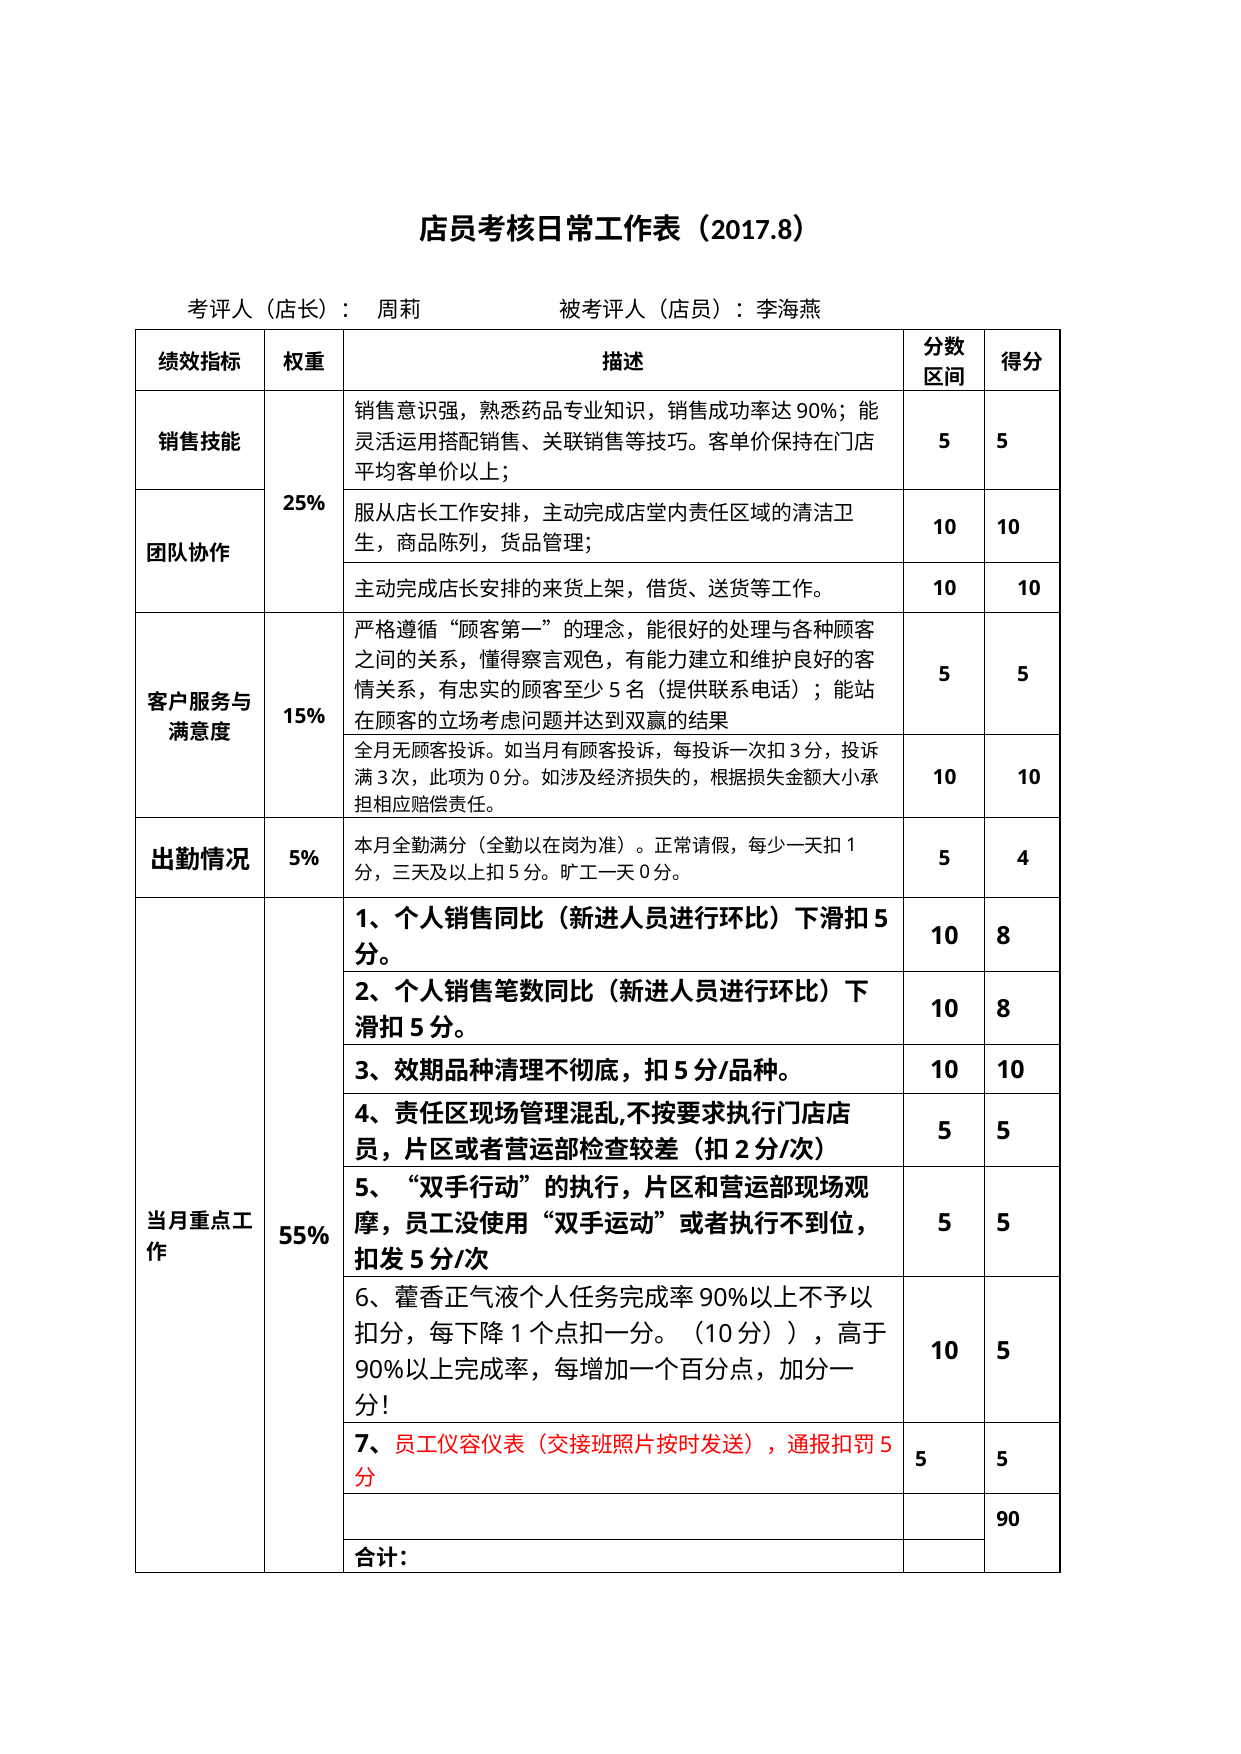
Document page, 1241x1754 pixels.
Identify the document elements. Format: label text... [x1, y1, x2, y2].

table_cell 5 [985, 613, 1059, 734]
table_cell 4、责任区现场管理混乱,不按要求执行门店店员，片区或者营运部检查较差（扣2分/次） [344, 1094, 903, 1166]
table_cell 出勤情况 [136, 818, 264, 897]
table_cell 55% [265, 898, 343, 1572]
table_cell 5 [985, 1094, 1059, 1166]
table_header 分数 区间 [904, 330, 984, 390]
table_cell 5、“双手行动”的执行，片区和营运部现场观摩，员工没使用“双手运动”或者执行不到位，扣发5分/次 [344, 1167, 903, 1276]
table_cell 团队协作 [136, 490, 264, 612]
table_cell 8 [985, 898, 1059, 971]
table_cell 10 [904, 1045, 984, 1093]
table_cell 5 [985, 391, 1059, 489]
table_cell 全月无顾客投诉。如当月有顾客投诉，每投诉一次扣3分，投诉满3次，此项为0分。如涉及经济损失的，根据损失金额大小承担相应赔偿责任。 [344, 735, 903, 817]
text 考评人（店长）： 周莉 被考评人（店员）：李海燕 [187, 292, 1053, 324]
table_cell 本月全勤满分（全勤以在岗为准）。正常请假，每少一天扣1分，三天及以上扣5分。旷工一天0分。 [344, 818, 903, 897]
table_cell 5 [985, 1167, 1059, 1276]
table_cell 当月重点工作 [136, 898, 264, 1572]
table_cell 销售技能 [136, 391, 264, 489]
table_cell 10 [985, 735, 1059, 817]
table_cell 1、个人销售同比（新进人员进行环比）下滑扣5分。 [344, 898, 903, 971]
table_cell 5 [985, 1277, 1059, 1422]
table_cell 5 [904, 613, 984, 734]
table_cell 7、员工仪容仪表（交接班照片按时发送），通报扣罚5分 [344, 1423, 903, 1493]
table_cell 4 [985, 818, 1059, 897]
table_header 绩效指标 [136, 330, 264, 390]
table_cell 10 [904, 898, 984, 971]
table_cell 5% [265, 818, 343, 897]
table_cell 服从店长工作安排，主动完成店堂内责任区域的清洁卫生，商品陈列，货品管理； [344, 490, 903, 562]
table_cell 10 [904, 972, 984, 1044]
text 店员考核日常工作表（2017.8） [187, 194, 1053, 259]
table_cell 8 [985, 972, 1059, 1044]
table_cell 10 [985, 1045, 1059, 1093]
table_cell 10 [985, 563, 1059, 612]
table_cell 客户服务与满意度 [136, 613, 264, 817]
table_cell 3、效期品种清理不彻底，扣5分/品种。 [344, 1045, 903, 1093]
table_cell 5 [904, 1094, 984, 1166]
table_header 描述 [344, 330, 903, 390]
table_cell 10 [904, 735, 984, 817]
table_cell 6、藿香正气液个人任务完成率90%以上不予以扣分，每下降1个点扣一分。（10分）），高于90%以上完成率，每增加一个百分点，加分一分！ [344, 1277, 903, 1422]
table_cell 15% [265, 613, 343, 817]
table_cell 销售意识强，熟悉药品专业知识，销售成功率达90%；能灵活运用搭配销售、关联销售等技巧。客单价保持在门店平均客单价以上； [344, 391, 903, 489]
table_cell [904, 1540, 984, 1572]
table_cell [904, 1494, 984, 1539]
table_cell 主动完成店长安排的来货上架，借货、送货等工作。 [344, 563, 903, 612]
table_cell 90 [985, 1494, 1059, 1572]
table_cell [344, 1494, 903, 1539]
table_cell 合计： [344, 1540, 903, 1572]
table_header 得分 [985, 330, 1059, 390]
table_cell 5 [904, 1423, 984, 1493]
table_cell 5 [904, 818, 984, 897]
table_cell 25% [265, 391, 343, 612]
table_cell 2、个人销售笔数同比（新进人员进行环比）下滑扣5分。 [344, 972, 903, 1044]
table_cell 10 [985, 490, 1059, 562]
table_cell 10 [904, 563, 984, 612]
table_cell 10 [904, 1277, 984, 1422]
table_cell 严格遵循“顾客第一”的理念，能很好的处理与各种顾客之间的关系，懂得察言观色，有能力建立和维护良好的客情关系，有忠实的顾客至少5名（提供联系电话）；能站在顾客的立场考虑问题并达到双赢的结果 [344, 613, 903, 734]
table_cell 5 [904, 1167, 984, 1276]
table_header 权重 [265, 330, 343, 390]
table_cell 10 [904, 490, 984, 562]
table_cell 5 [985, 1423, 1059, 1493]
table_cell 5 [904, 391, 984, 489]
